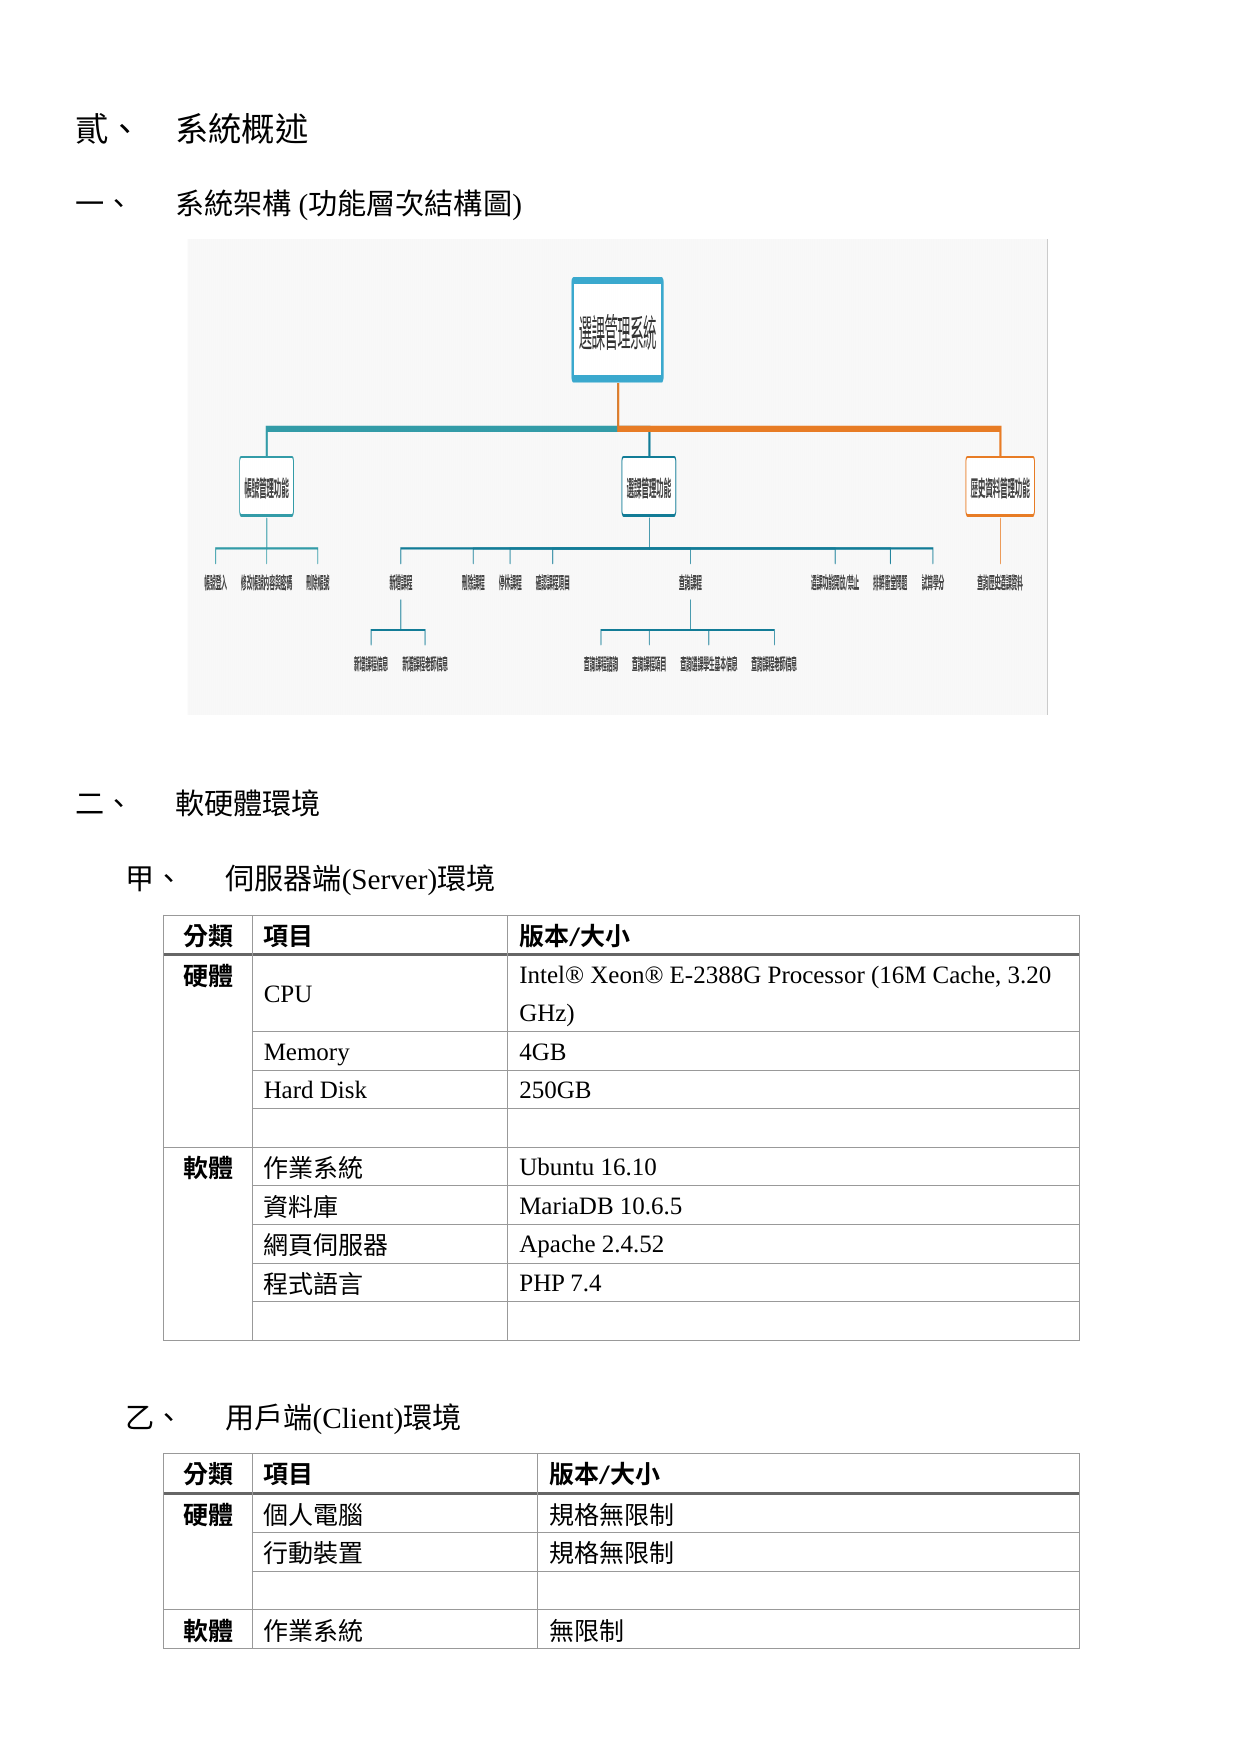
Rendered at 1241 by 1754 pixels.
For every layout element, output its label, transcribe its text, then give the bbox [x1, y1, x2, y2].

table_cell 程式語言 [253, 1264, 507, 1301]
table_cell [508, 1109, 1079, 1147]
list 伺服器端(Server)環境 [125, 839, 1165, 914]
table_cell PHP 7.4 [508, 1264, 1079, 1301]
table_header 分類 [164, 1454, 252, 1492]
list 用戶端(Client)環境 [125, 1378, 1165, 1453]
table_cell 個人電腦 [253, 1495, 537, 1532]
table_cell 軟體 [164, 1610, 252, 1648]
table_cell 作業系統 [253, 1148, 507, 1185]
table_cell CPU [253, 956, 507, 1031]
table_cell 250GB [508, 1071, 1079, 1108]
table_cell 規格無限制 [538, 1533, 1079, 1571]
table_header 版本/大小 [508, 916, 1079, 953]
table_header 項目 [253, 916, 507, 953]
picture [187, 239, 1053, 717]
table_cell 網頁伺服器 [253, 1225, 507, 1262]
table_cell Intel® Xeon® E-2388G Processor (16M Cache, 3.20 GHz) [508, 956, 1079, 1031]
table_cell 規格無限制 [538, 1495, 1079, 1532]
table_cell [253, 1302, 507, 1339]
text 軟硬體環境 [75, 764, 1165, 839]
table_cell 行動裝置 [253, 1533, 537, 1571]
table_cell [508, 1302, 1079, 1339]
table_cell [538, 1572, 1079, 1609]
table_cell 4GB [508, 1032, 1079, 1070]
table_cell Hard Disk [253, 1071, 507, 1108]
table_cell 資料庫 [253, 1186, 507, 1224]
table_cell 軟體 [164, 1148, 252, 1339]
table_cell 無限制 [538, 1610, 1079, 1648]
text 系統概述 [75, 89, 1165, 164]
table_cell [253, 1572, 537, 1609]
table_cell MariaDB 10.6.5 [508, 1186, 1079, 1224]
table_cell 硬體 [164, 1495, 252, 1609]
table_header 分類 [164, 916, 252, 953]
table_cell Memory [253, 1032, 507, 1070]
table_cell Apache 2.4.52 [508, 1225, 1079, 1262]
list 系統架構 (功能層次結構圖) [75, 164, 1165, 239]
table_cell 硬體 [164, 956, 252, 1147]
table_cell [253, 1109, 507, 1147]
table_header 項目 [253, 1454, 537, 1492]
table_cell 作業系統 [253, 1610, 537, 1648]
table_header 版本/大小 [538, 1454, 1079, 1492]
table_cell Ubuntu 16.10 [508, 1148, 1079, 1185]
